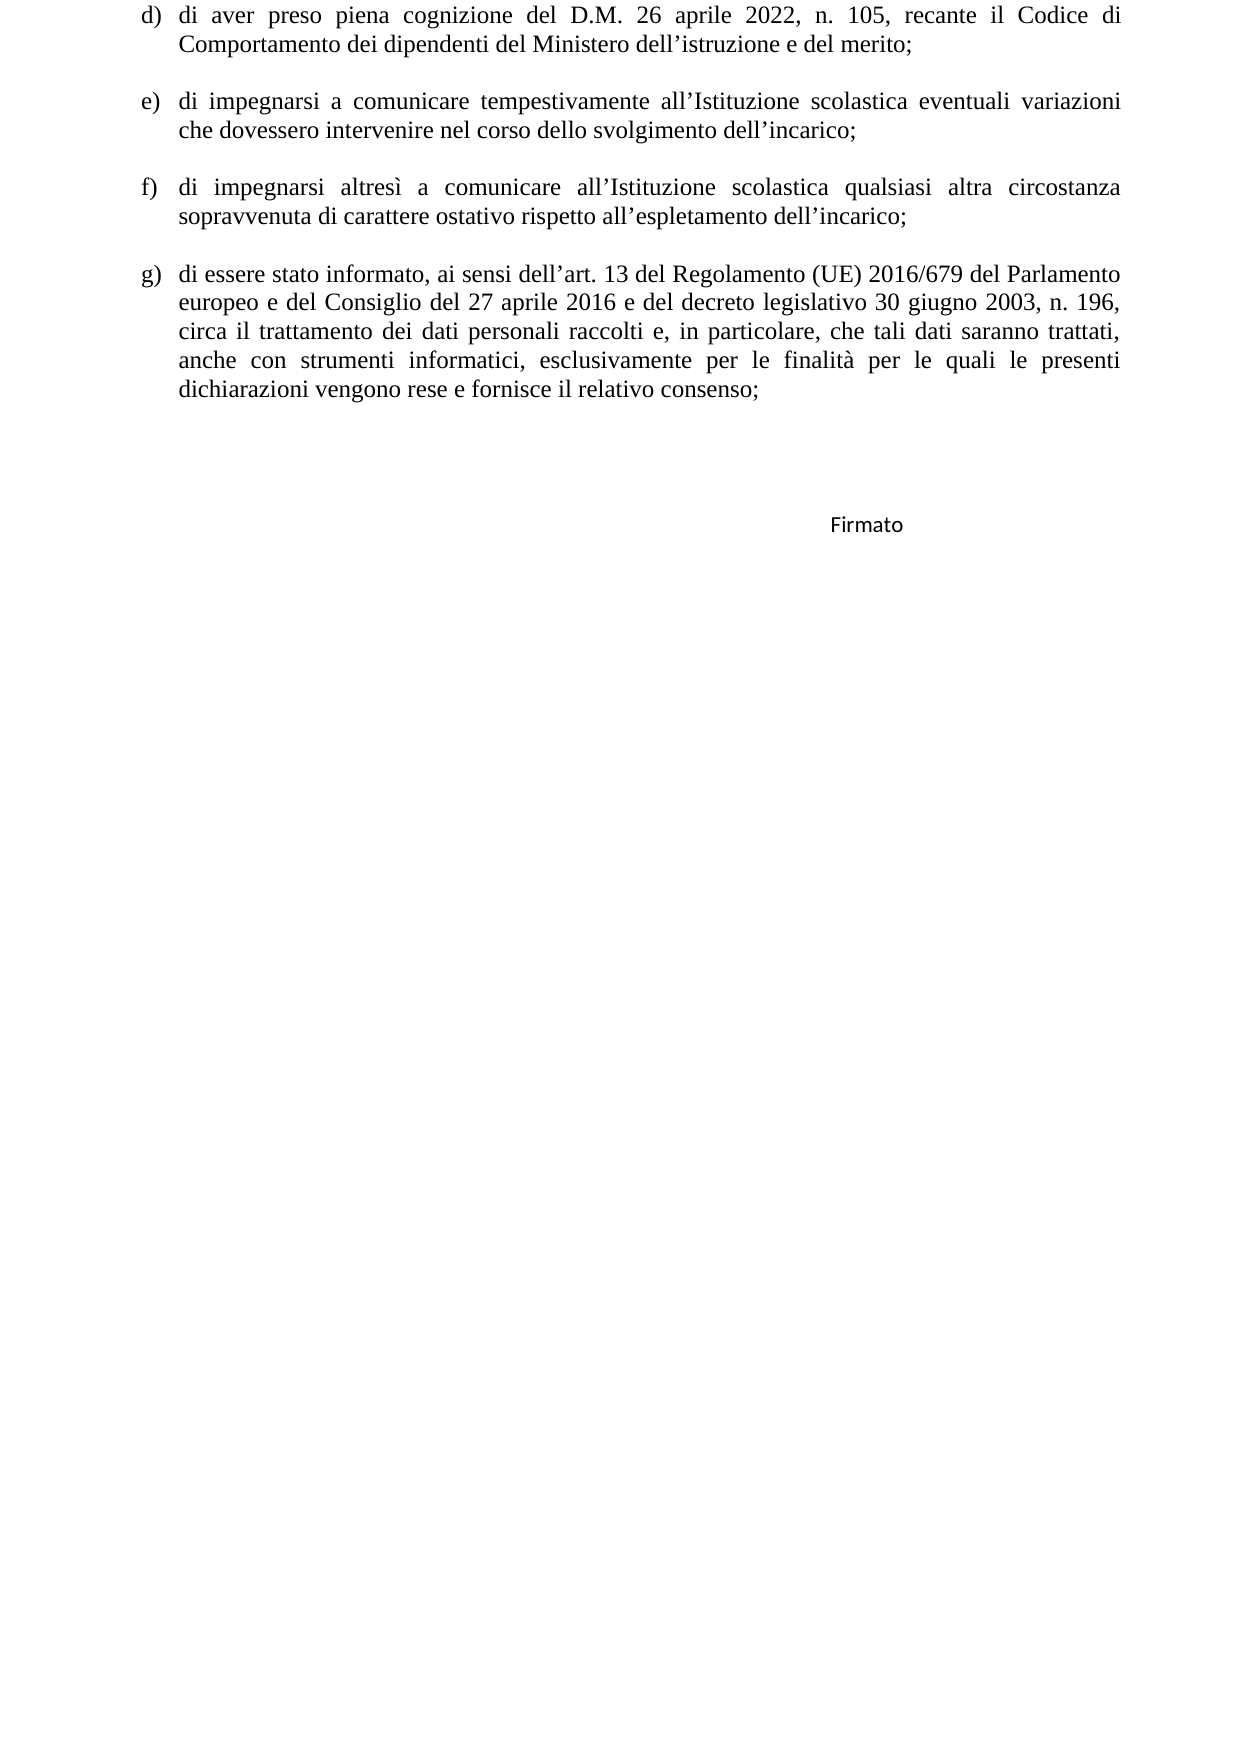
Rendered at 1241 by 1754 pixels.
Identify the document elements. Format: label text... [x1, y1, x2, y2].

list di essere stato informato, ai sensi dell’art. 13 del Regolamento (UE) 2016/679 del Parlamento europeo e del Consiglio del 27 aprile 2016 e del decreto legislativo 30 giugno 2003, n. 196, circa il trattamento dei dati personali raccolti e, in particolare, che tali dati saranno trattati, anche con strumenti informatici, esclusivamente per le finalità per le quali le presenti dichiarazioni vengono rese e fornisce il relativo consenso; [141, 259, 1122, 402]
list di impegnarsi a comunicare tempestivamente all’Istituzione scolastica eventuali variazioni che dovessero intervenire nel corso dello svolgimento dell’incarico; [141, 86, 1122, 144]
text Firmato [103, 511, 1122, 539]
list di impegnarsi altresì a comunicare all’Istituzione scolastica qualsiasi altra circostanza sopravvenuta di carattere ostativo rispetto all’espletamento dell’incarico; [141, 172, 1122, 230]
list di aver preso piena cognizione del D.M. 26 aprile 2022, n. 105, recante il Codice di Comportamento dei dipendenti del Ministero dell’istruzione e del merito; [141, 0, 1122, 57]
